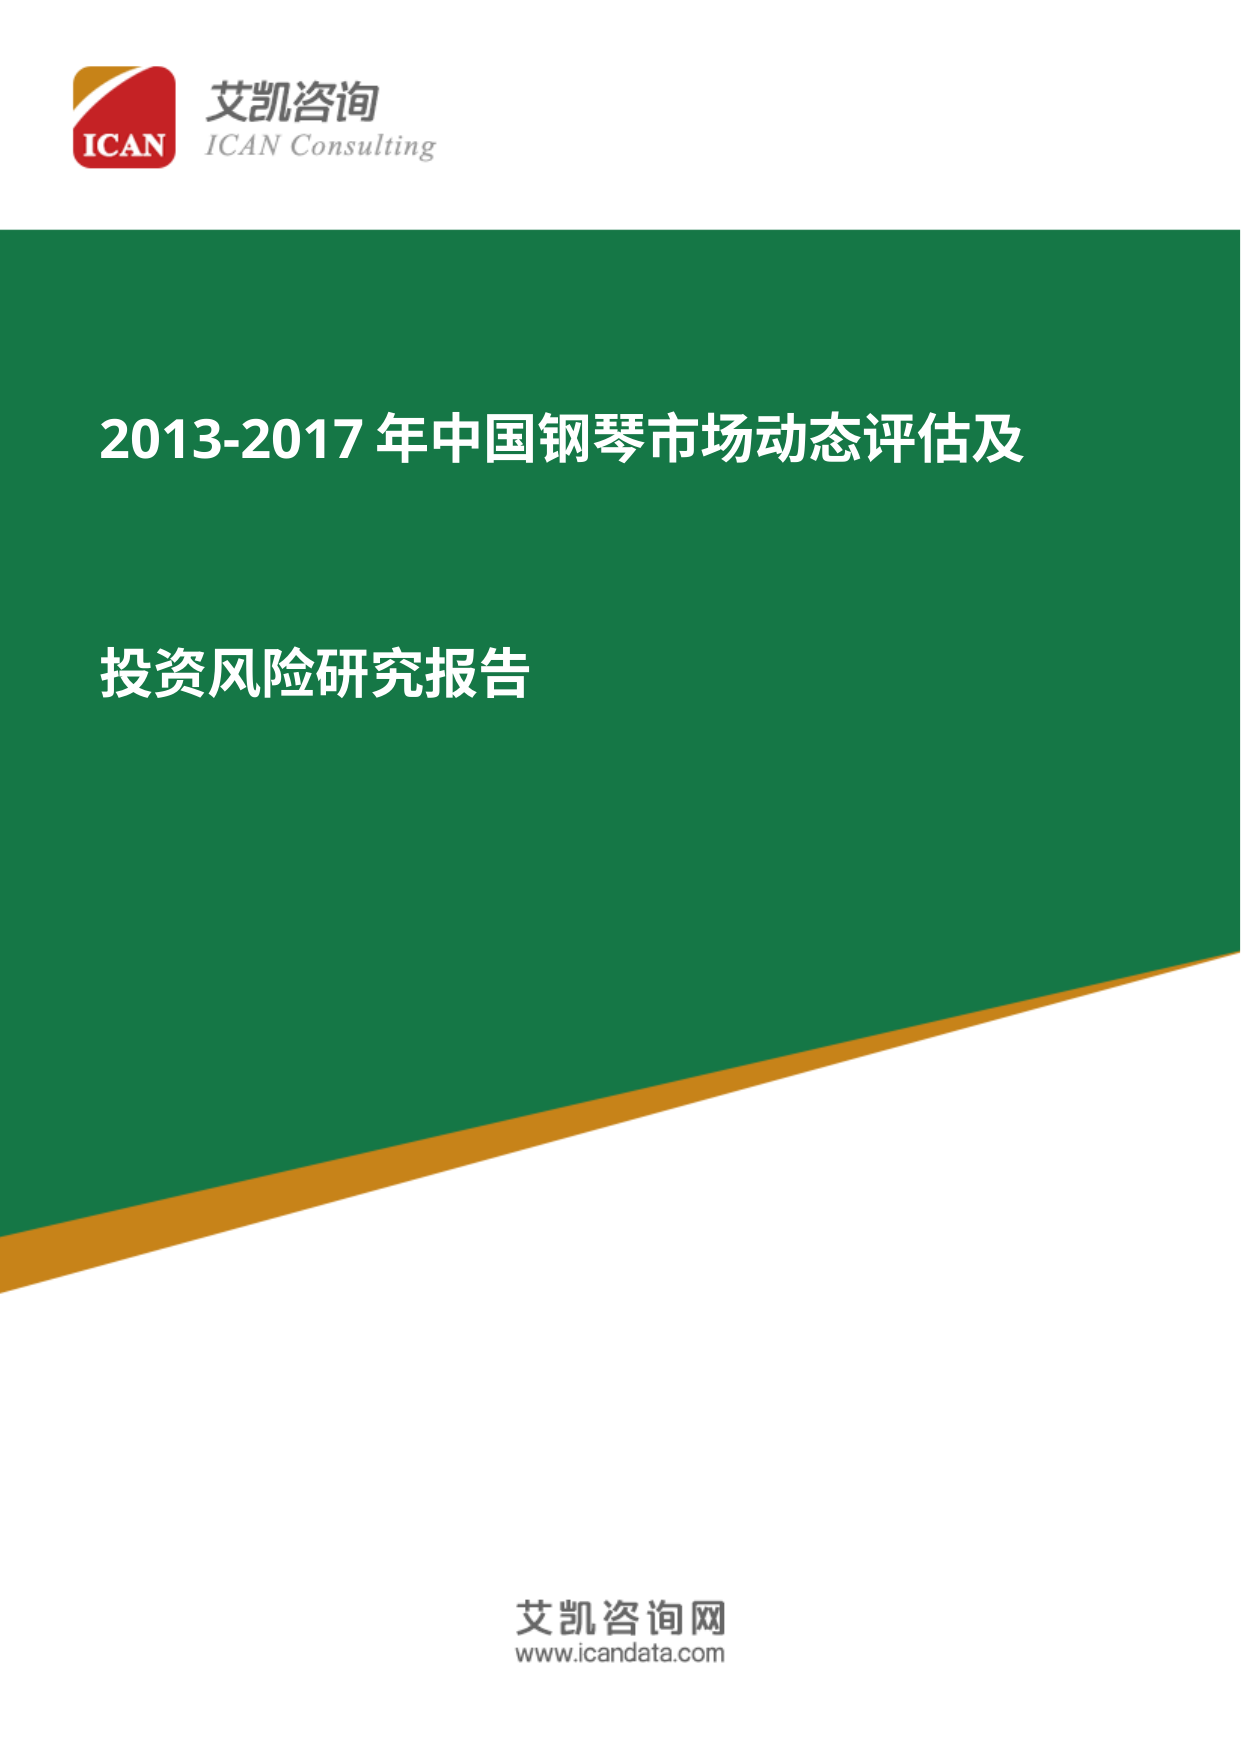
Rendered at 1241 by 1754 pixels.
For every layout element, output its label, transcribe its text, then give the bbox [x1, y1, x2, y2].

picture [0, 5, 1241, 1754]
subtitle 2013-2017年中国钢琴市场动态评估及投资风险研究报告 [99, 386, 1053, 718]
